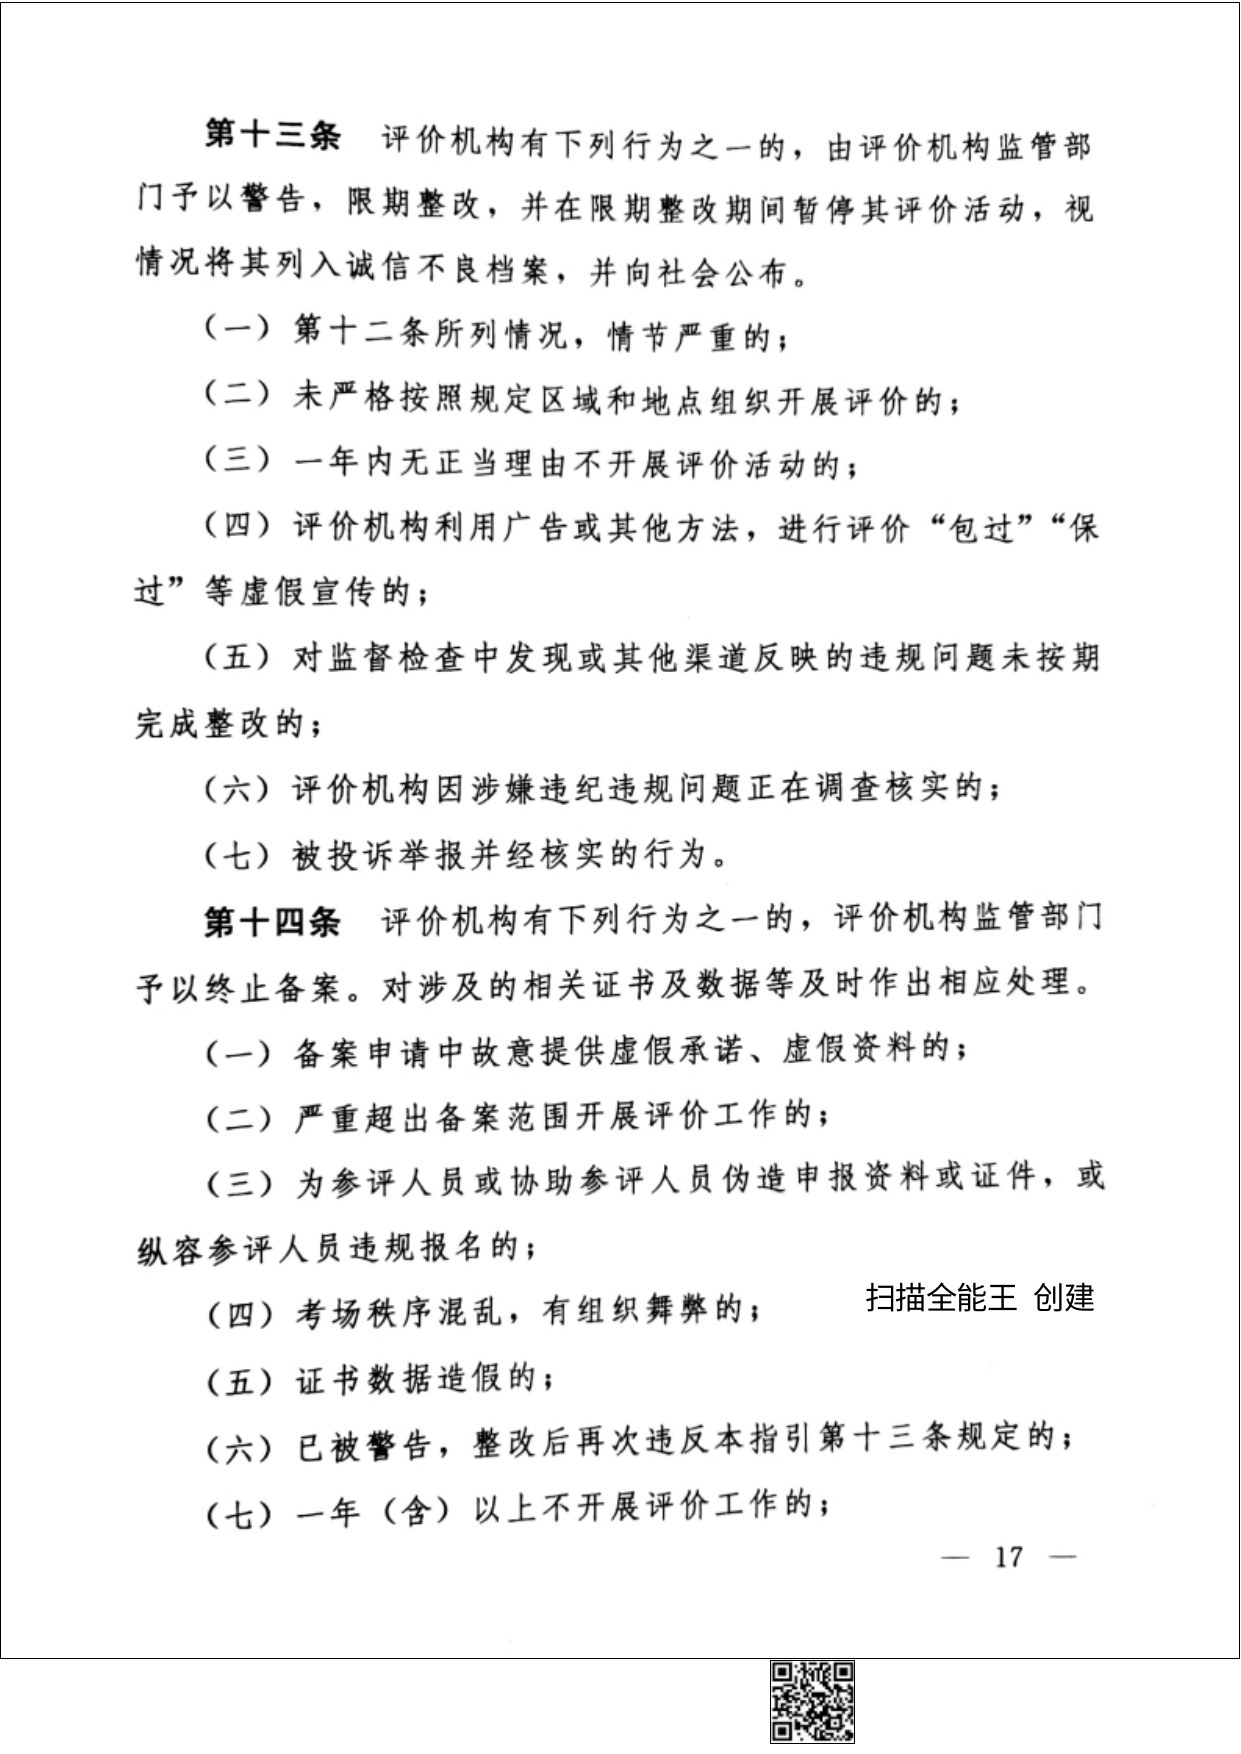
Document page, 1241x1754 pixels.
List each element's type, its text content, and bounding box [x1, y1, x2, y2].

picture [771, 1661, 854, 1743]
picture [1, 3, 1239, 1658]
text 扫描全能王 创建 [0, 1281, 1141, 1317]
